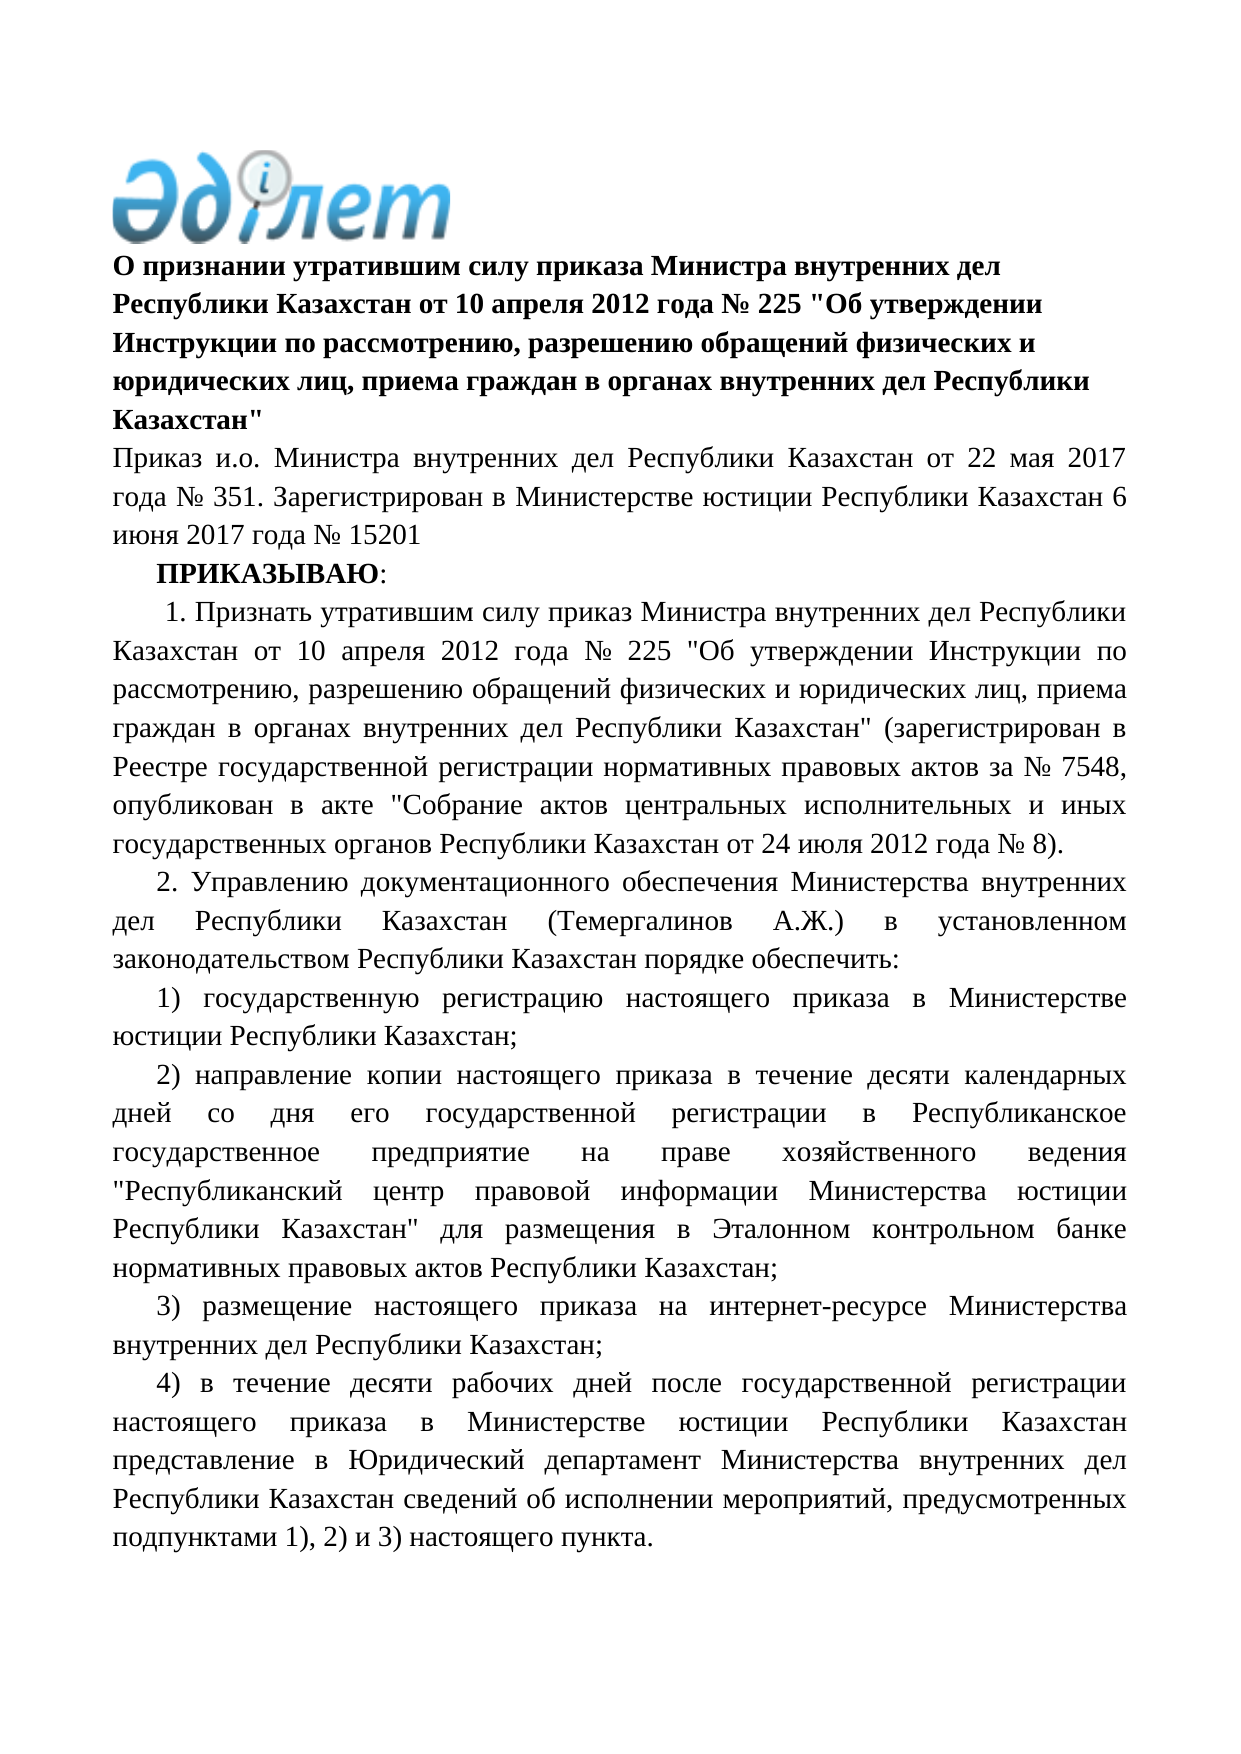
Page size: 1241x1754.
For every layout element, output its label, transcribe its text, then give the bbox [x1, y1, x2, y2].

text 4) в течение десяти рабочих дней после государственной регистрации настоящего приказа в Министерстве юстиции Республики Казахстан представление в Юридический департамент Министерства внутренних дел Республики Казахстан сведений об исполнении мероприятий, предусмотренных подпунктами 1), 2) и 3) настоящего пункта. [112, 1365, 1128, 1553]
text 2. Управлению документационного обеспечения Министерства внутренних дел Республики Казахстан (Темергалинов А.Ж.) в установленном законодательством Республики Казахстан порядке обеспечить: [112, 864, 1128, 975]
text 1. Признать утратившим силу приказ Министра внутренних дел Республики Казахстан от 10 апреля 2012 года № 225 "Об утверждении Инструкции по рассмотрению, разрешению обращений физических и юридических лиц, приема граждан в органах внутренних дел Республики Казахстан" (зарегистрирован в Реестре государственной регистрации нормативных правовых актов за № 7548, опубликован в акте "Собрание актов центральных исполнительных и иных государственных органов Республики Казахстан от 24 июля 2012 года № 8). [112, 594, 1128, 859]
text Приказ и.о. Министра внутренних дел Республики Казахстан от 22 мая 2017 года № 351. Зарегистрирован в Министерстве юстиции Республики Казахстан 6 июня 2017 года № 15201 [112, 440, 1128, 551]
text 1) государственную регистрацию настоящего приказа в Министерстве юстиции Республики Казахстан; [112, 980, 1128, 1052]
text 2) направление копии настоящего приказа в течение десяти календарных дней со дня его государственной регистрации в Республиканское государственное предприятие на праве хозяйственного ведения "Республиканский центр правовой информации Министерства юстиции Республики Казахстан" для размещения в Эталонном контрольном банке нормативных правовых актов Республики Казахстан; [112, 1057, 1128, 1283]
text О признании утратившим силу приказа Министра внутренних дел Республики Казахстан от 10 апреля 2012 года № 225 "Об утверждении Инструкции по рассмотрению, разрешению обращений физических и юридических лиц, приема граждан в органах внутренних дел Республики Казахстан" [112, 248, 1128, 435]
text ПРИКАЗЫВАЮ: [112, 556, 1128, 589]
picture [112, 150, 451, 244]
text 3) размещение настоящего приказа на интернет-ресурсе Министерства внутренних дел Республики Казахстан; [112, 1288, 1128, 1360]
